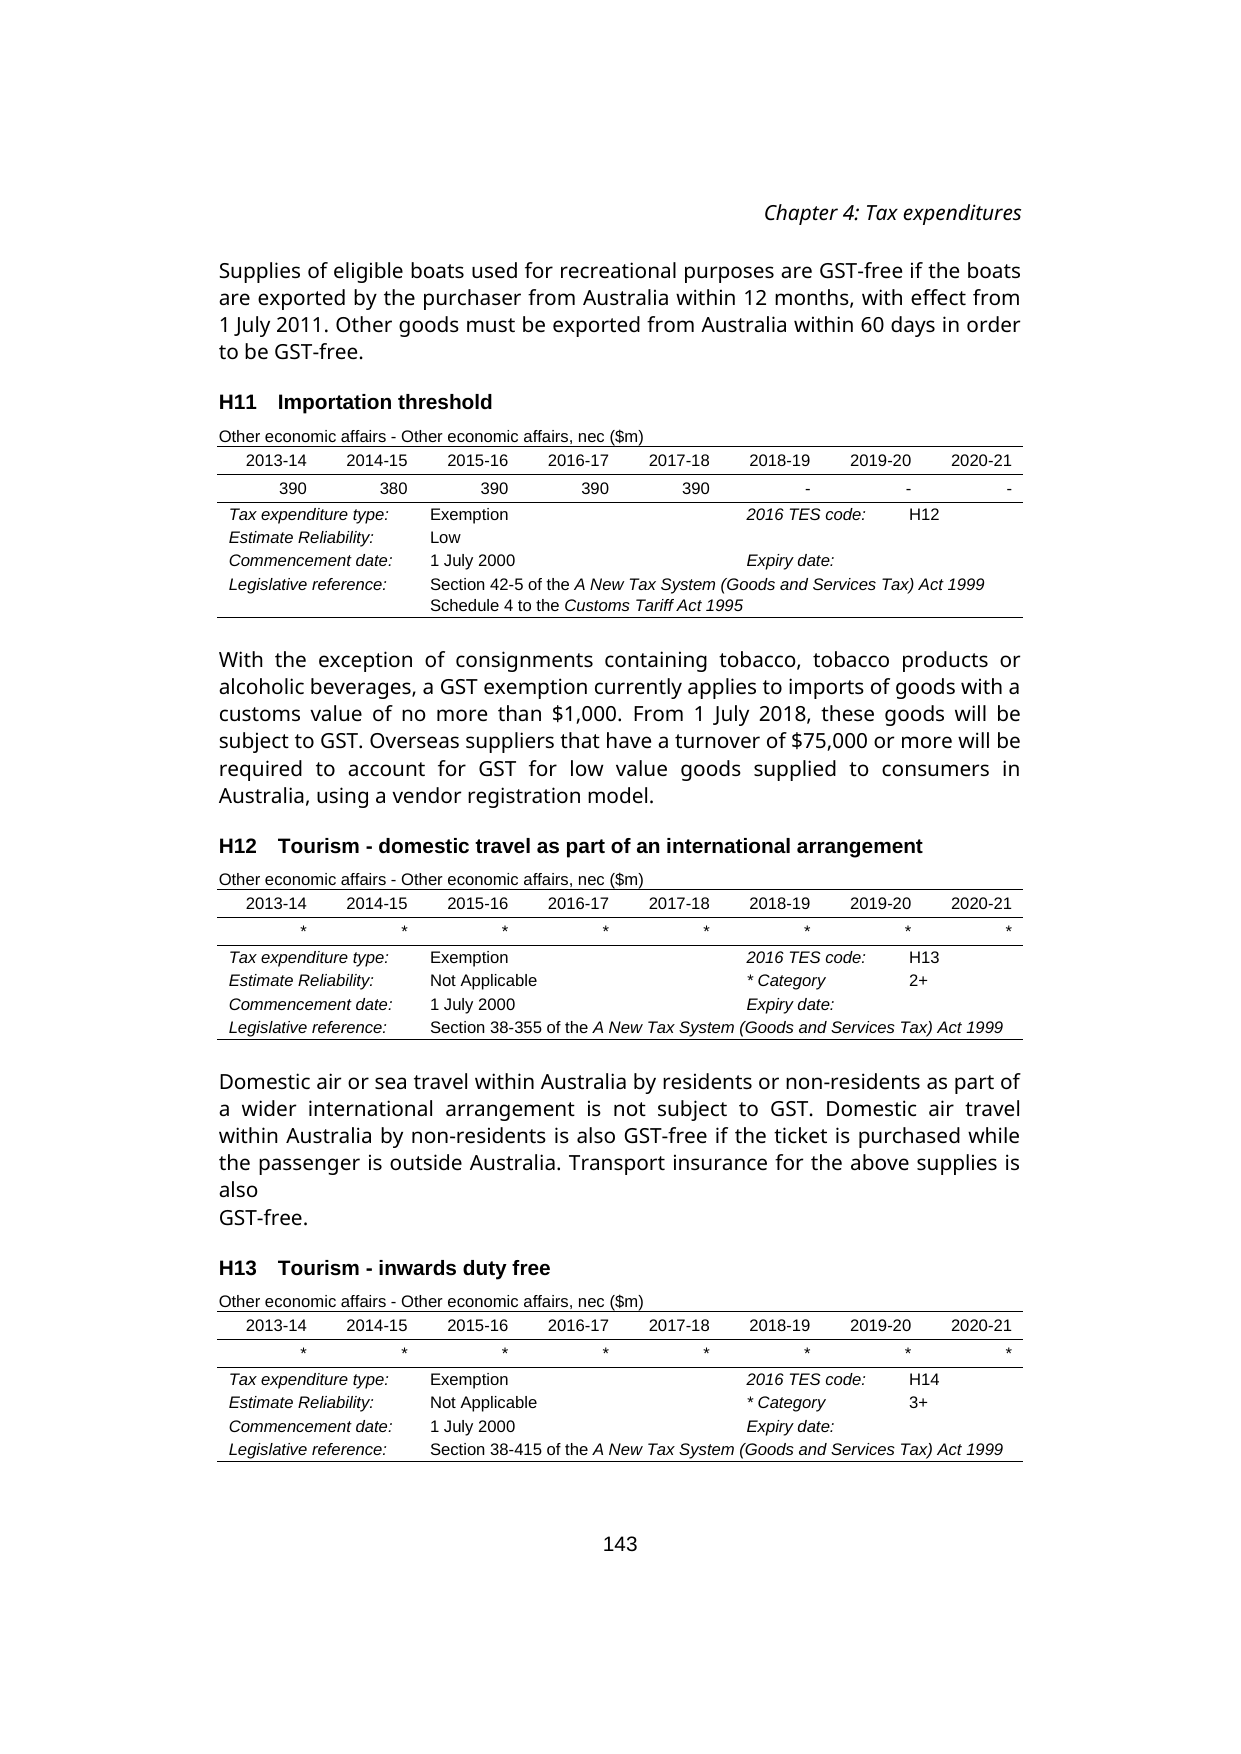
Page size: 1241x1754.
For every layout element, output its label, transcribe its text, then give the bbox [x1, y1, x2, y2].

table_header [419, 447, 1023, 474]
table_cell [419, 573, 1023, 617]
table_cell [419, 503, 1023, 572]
subtitle H13 Tourism - inwards duty free [218, 1255, 1022, 1279]
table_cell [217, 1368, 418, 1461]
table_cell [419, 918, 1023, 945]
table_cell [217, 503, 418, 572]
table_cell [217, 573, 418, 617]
text Domestic air or sea travel within Australia by residents or non-residents as part of a wider international arrangement is not subject to GST. Domestic air travel within Australia by non-residents is also GST-free if the ticket is purchased while the passenger is outside Australia. Transport insurance for the above supplies is also GST-free. [218, 1068, 1022, 1230]
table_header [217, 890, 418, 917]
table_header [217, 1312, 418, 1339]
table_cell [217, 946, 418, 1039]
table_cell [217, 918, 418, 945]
subtitle H11 Importation threshold [218, 390, 1022, 414]
subtitle Other economic affairs - Other economic affairs, nec ($m) [218, 427, 1022, 446]
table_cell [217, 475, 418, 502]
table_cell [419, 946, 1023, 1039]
subtitle H12 Tourism - domestic travel as part of an international arrangement [218, 833, 1022, 857]
subtitle Other economic affairs - Other economic affairs, nec ($m) [218, 870, 1022, 889]
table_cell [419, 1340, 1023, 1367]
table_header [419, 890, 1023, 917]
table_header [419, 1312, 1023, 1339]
subtitle Other economic affairs - Other economic affairs, nec ($m) [218, 1292, 1022, 1311]
text Supplies of eligible boats used for recreational purposes are GST-free if the boats are exported by the purchaser from Australia within 12 months, with effect from 1 July 2011. Other goods must be exported from Australia within 60 days in order to be GST-free. [218, 257, 1022, 365]
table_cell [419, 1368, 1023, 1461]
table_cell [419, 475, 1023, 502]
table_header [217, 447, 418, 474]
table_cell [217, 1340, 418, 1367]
text With the exception of consignments containing tobacco, tobacco products or alcoholic beverages, a GST exemption currently applies to imports of goods with a customs value of no more than $1,000. From 1 July 2018, these goods will be subject to GST. Overseas suppliers that have a turnover of $75,000 or more will be required to account for GST for low value goods supplied to consumers in Australia, using a vendor registration model. [218, 646, 1022, 808]
